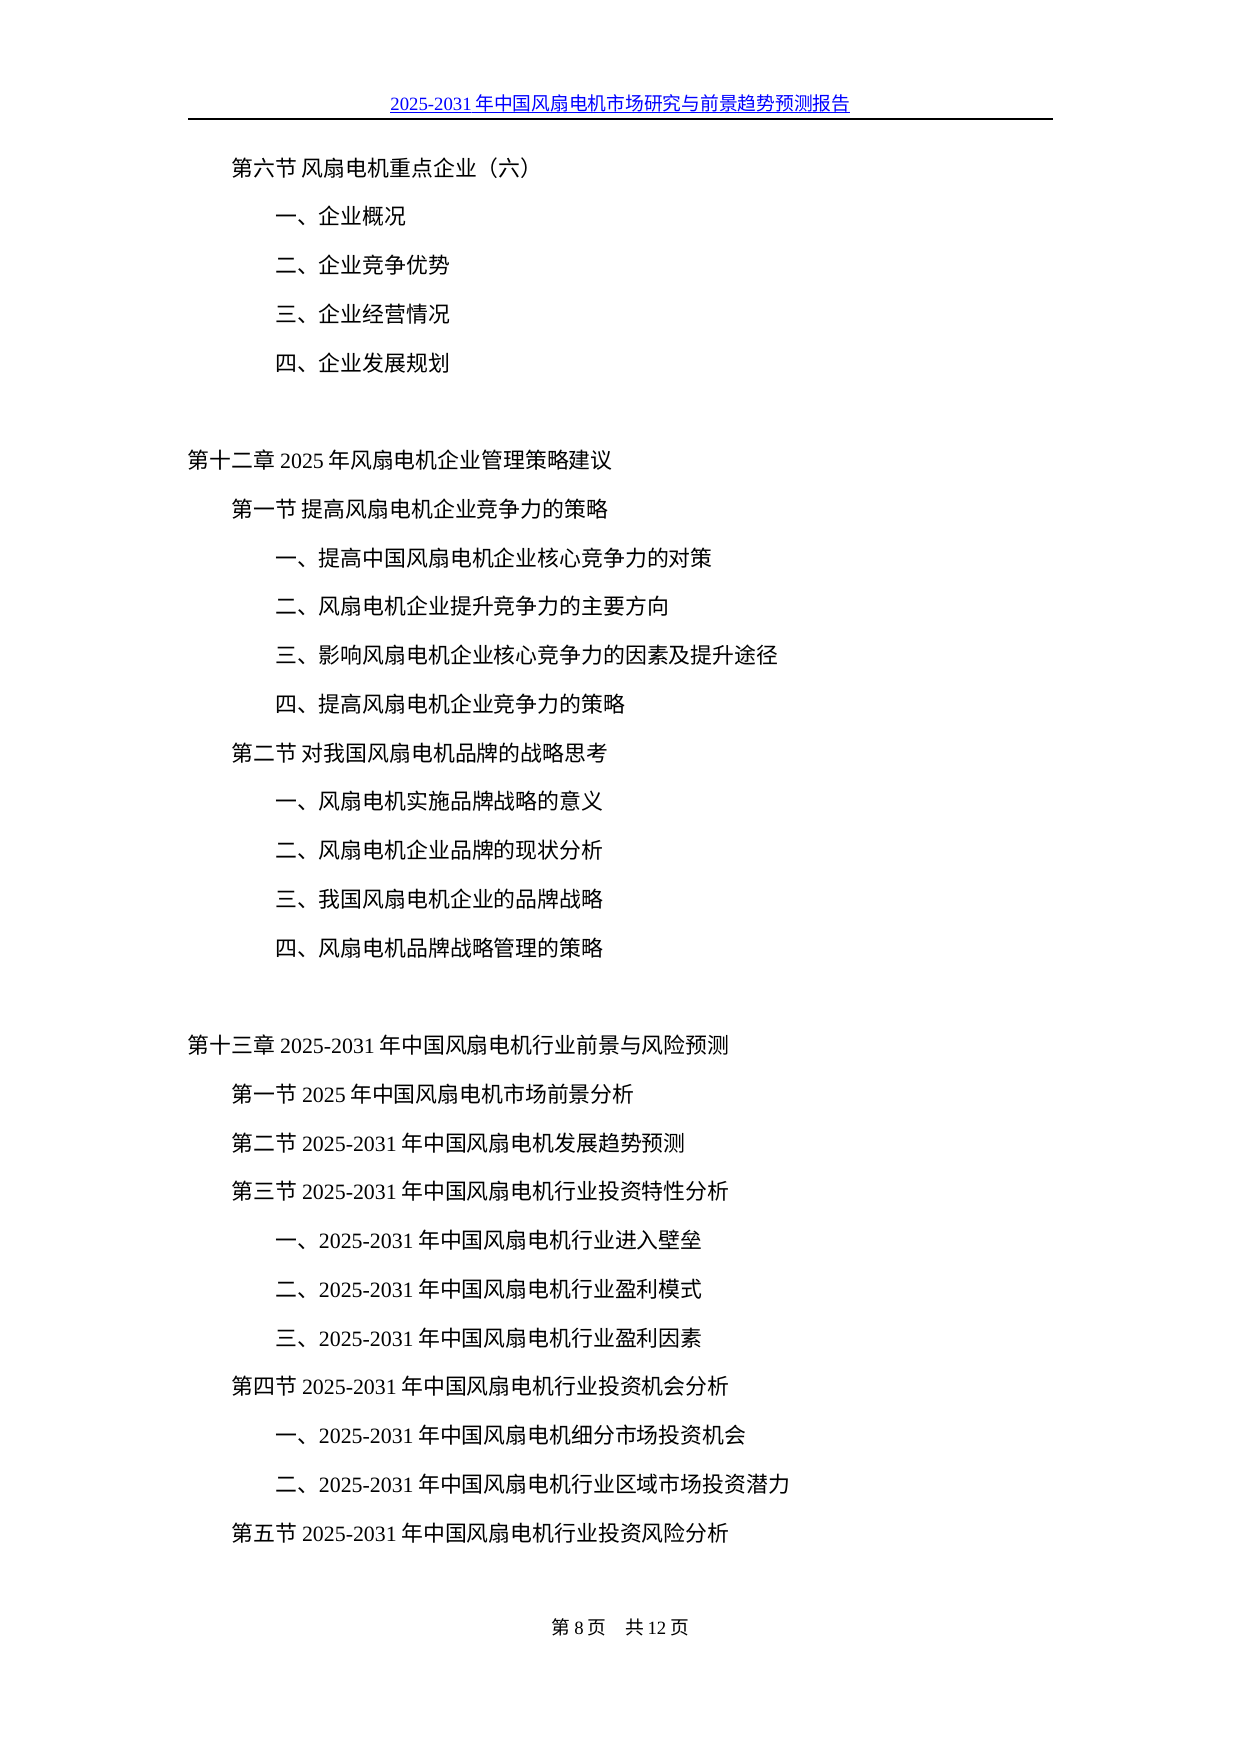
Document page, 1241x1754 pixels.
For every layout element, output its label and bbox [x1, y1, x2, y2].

text [187, 150, 1053, 1548]
